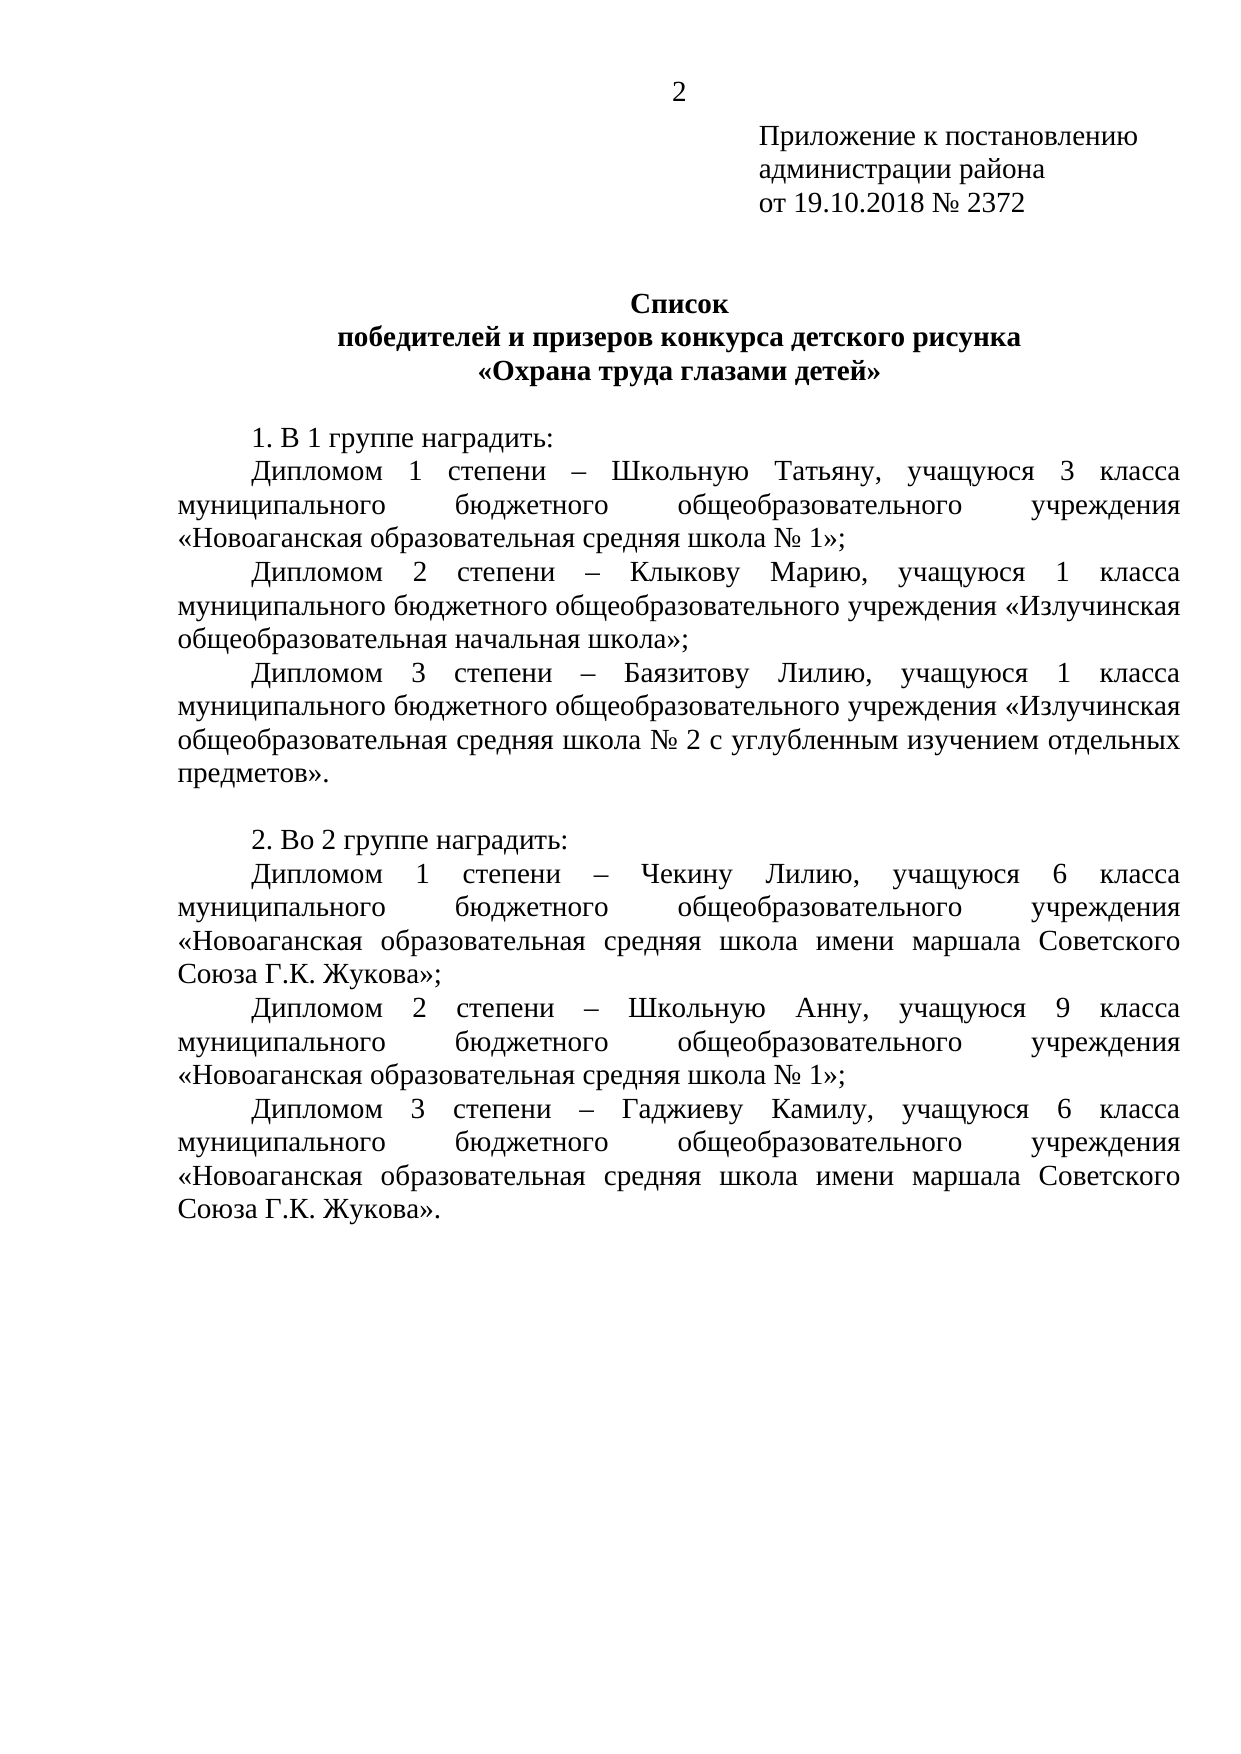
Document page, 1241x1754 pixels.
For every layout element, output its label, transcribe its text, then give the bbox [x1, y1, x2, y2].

text Дипломом 1 степени – Чекину Лилию, учащуюся 6 класса муниципального бюджетного общеобразовательного учреждения «Новоаганская образовательная средняя школа имени маршала Советского Союза Г.К. Жукова»; [177, 856, 1181, 990]
text Дипломом 3 степени – Гаджиеву Камилу, учащуюся 6 класса муниципального бюджетного общеобразовательного учреждения «Новоаганская образовательная средняя школа имени маршала Советского Союза Г.К. Жукова». [177, 1091, 1181, 1225]
text Дипломом 3 степени – Баязитову Лилию, учащуюся 1 класса муниципального бюджетного общеобразовательного учреждения «Излучинская общеобразовательная средняя школа № 2 с углубленным изучением отдельных предметов». [177, 655, 1181, 789]
text «Охрана труда глазами детей» [177, 353, 1181, 386]
text Список [177, 286, 1181, 319]
text победителей и призеров конкурса детского рисунка [177, 319, 1181, 353]
text Приложение к постановлению [758, 118, 1181, 152]
text администрации района [758, 152, 1181, 185]
text 2. Во 2 группе наградить: [177, 822, 1181, 856]
text от 19.10.2018 № 2372 [758, 185, 1181, 219]
text Дипломом 1 степени – Школьную Татьяну, учащуюся 3 класса муниципального бюджетного общеобразовательного учреждения «Новоаганская образовательная средняя школа № 1»; [177, 453, 1181, 554]
text 1. В 1 группе наградить: [177, 420, 1181, 453]
text Дипломом 2 степени – Школьную Анну, учащуюся 9 класса муниципального бюджетного общеобразовательного учреждения «Новоаганская образовательная средняя школа № 1»; [177, 990, 1181, 1091]
text Дипломом 2 степени – Клыкову Марию, учащуюся 1 класса муниципального бюджетного общеобразовательного учреждения «Излучинская общеобразовательная начальная школа»; [177, 554, 1181, 655]
